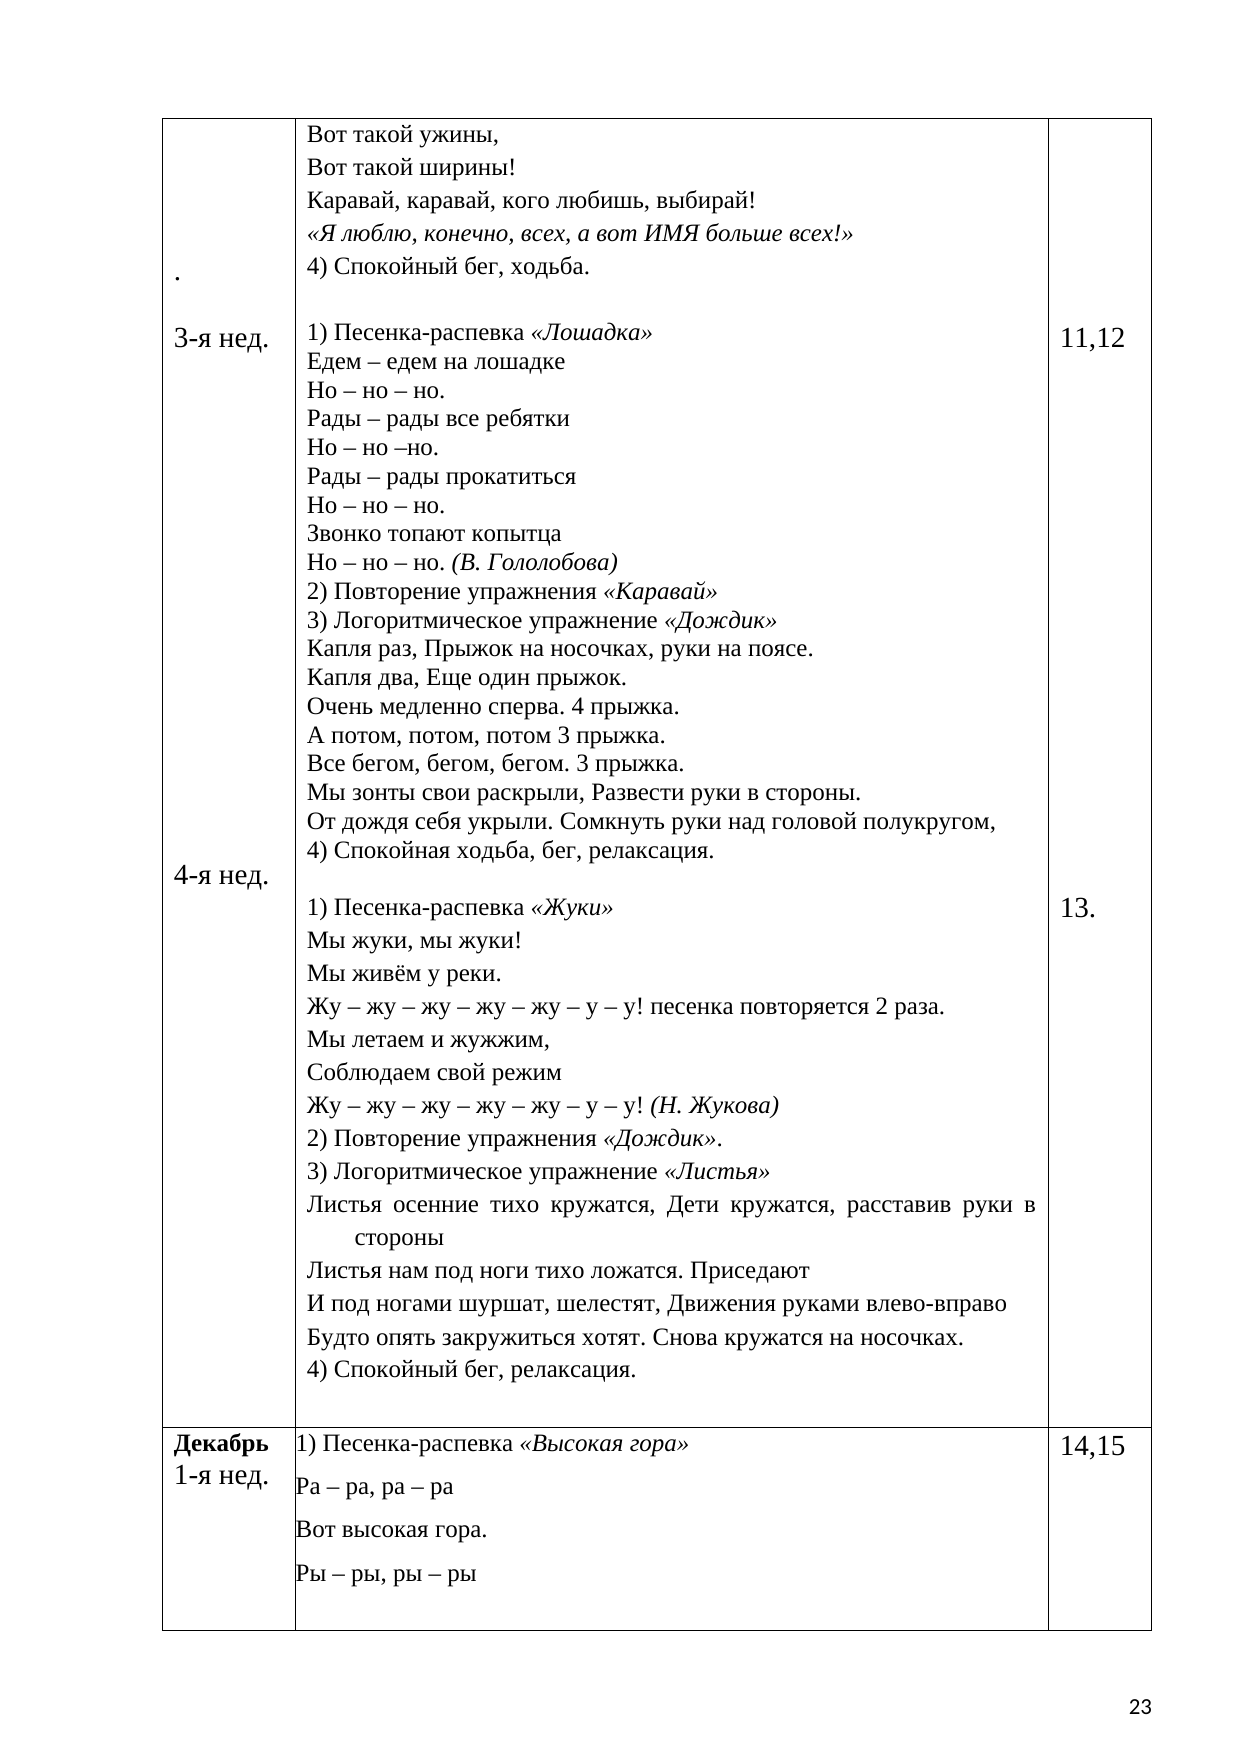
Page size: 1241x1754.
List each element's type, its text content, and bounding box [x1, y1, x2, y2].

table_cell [296, 1428, 1048, 1629]
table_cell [1049, 1428, 1151, 1629]
table_cell 8,9 10. 11,12 13. [1049, 119, 1151, 1427]
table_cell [163, 119, 295, 1427]
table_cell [163, 1428, 295, 1629]
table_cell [296, 119, 1048, 1427]
